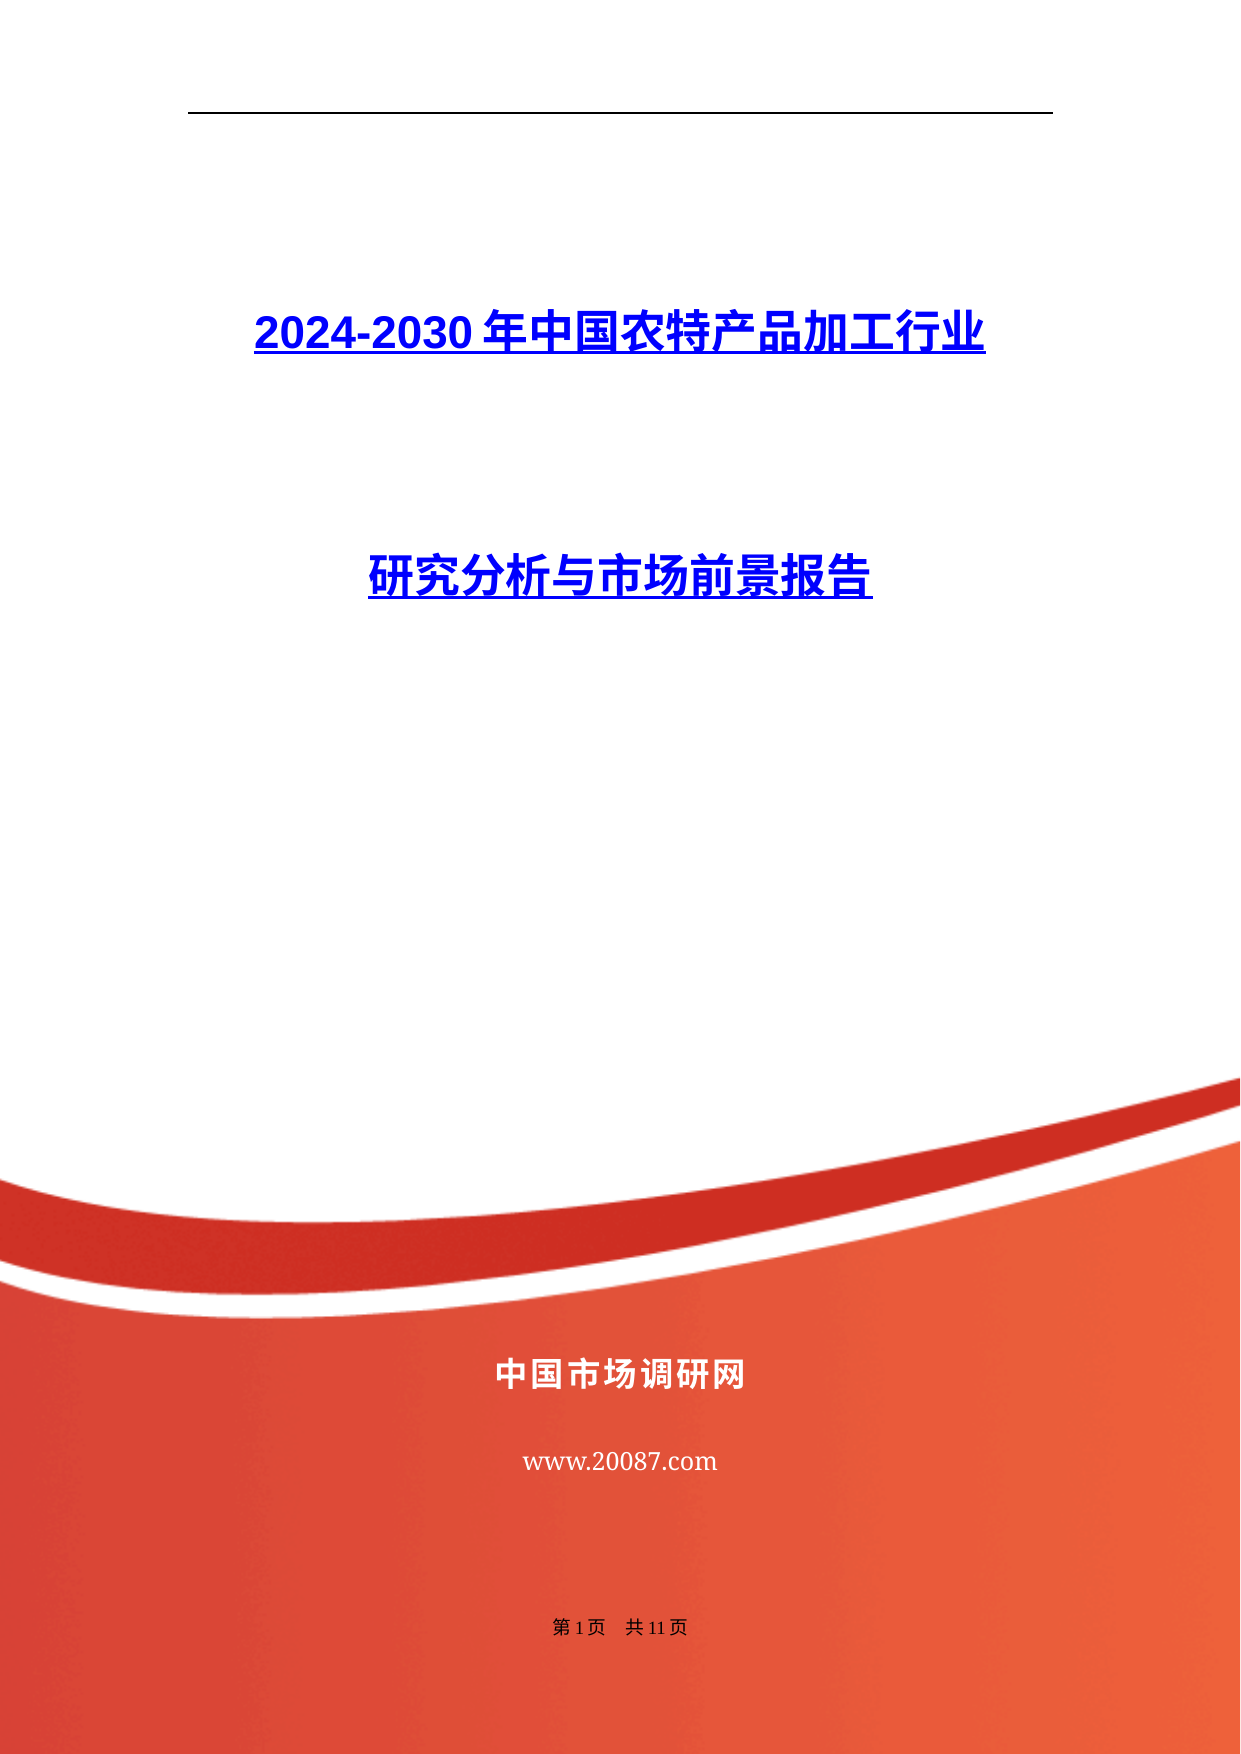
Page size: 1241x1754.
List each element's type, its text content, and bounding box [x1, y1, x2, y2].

picture [0, 1006, 1241, 1754]
text www.20087.com [187, 1428, 1053, 1493]
table_header 2024-2030年中国农特产品加工行业研究分析与市场前景报告 [188, 207, 1053, 773]
subtitle 中国市场调研网 [187, 1339, 1053, 1404]
